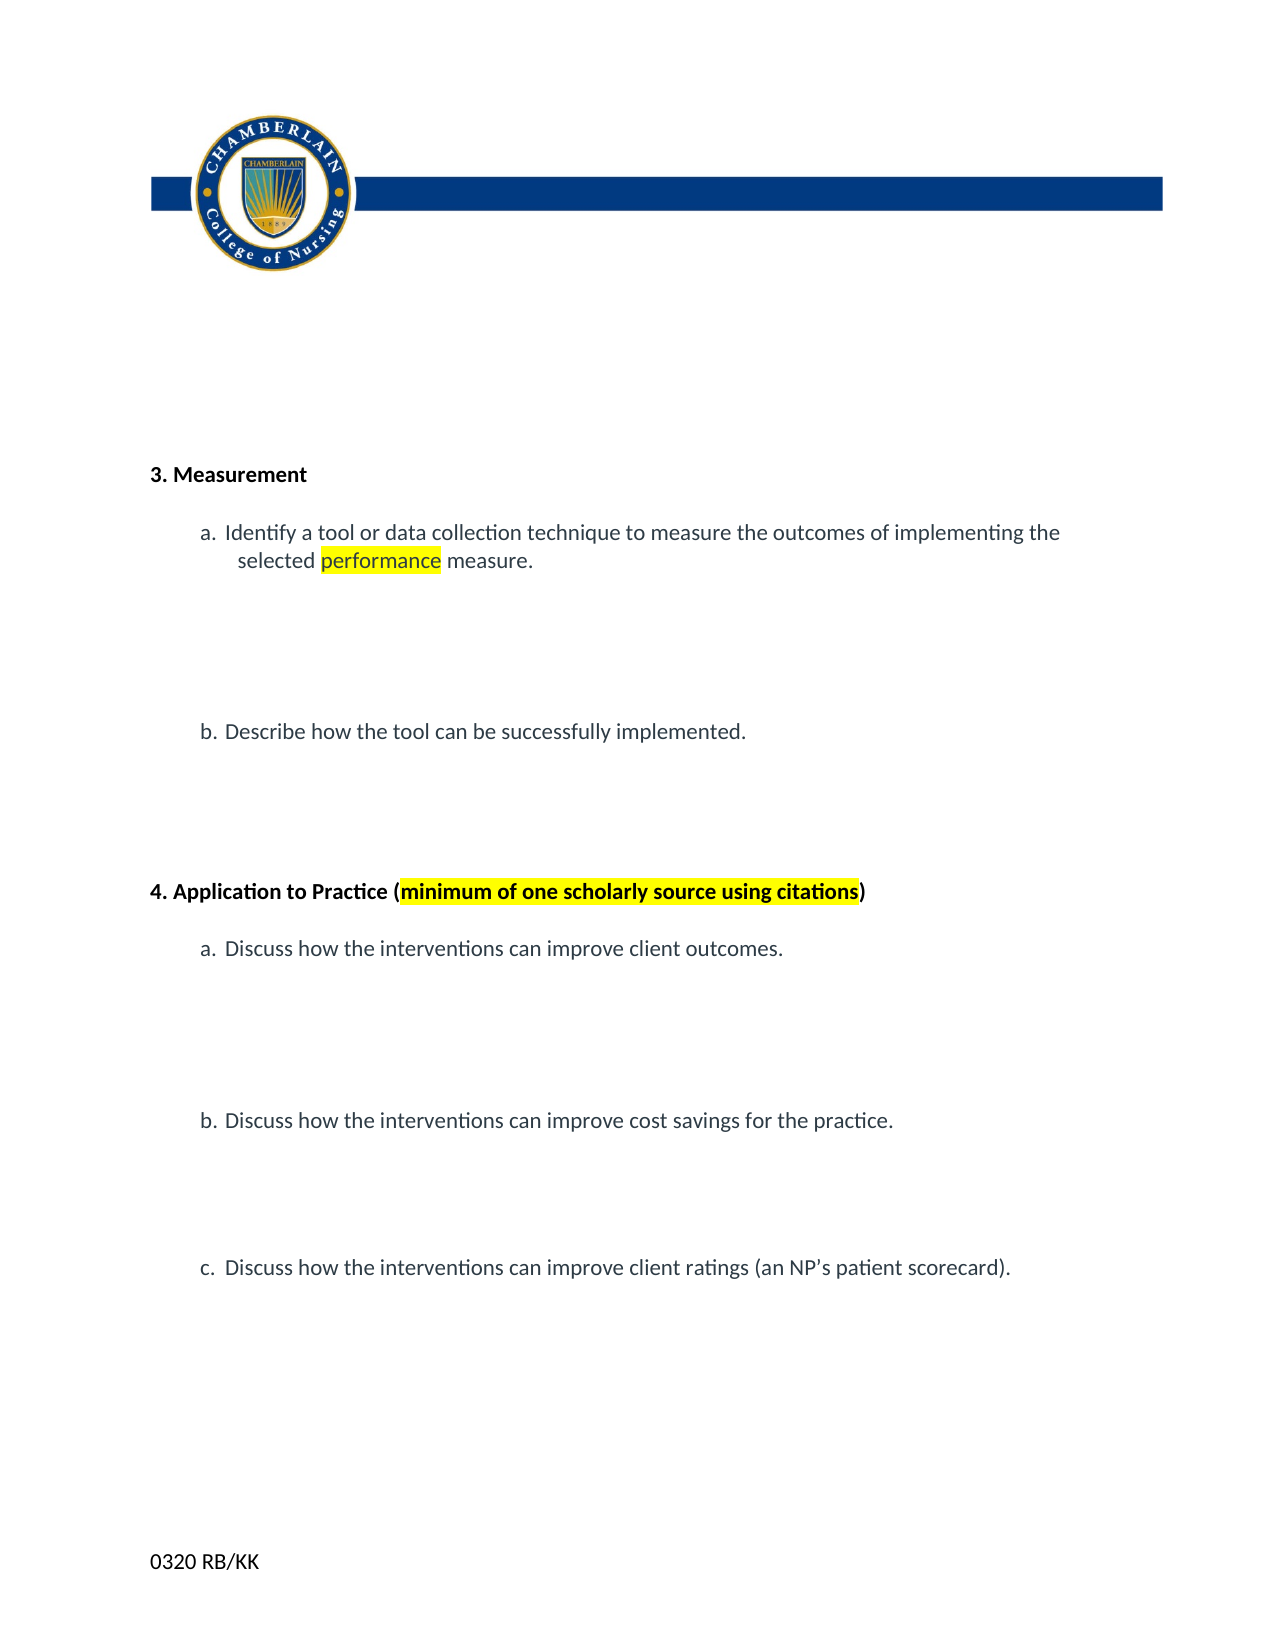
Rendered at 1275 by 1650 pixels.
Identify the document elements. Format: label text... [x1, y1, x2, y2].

text 4. Application to Practice (minimum of one scholarly source using citations) [150, 877, 1125, 905]
list Discuss how the interventions can improve client outcomes. [200, 934, 1125, 963]
list Identify a tool or data collection technique to measure the outcomes of implementing the selected performance measure. [200, 518, 1125, 574]
list Discuss how the interventions can improve cost savings for the practice. [200, 1106, 1125, 1134]
picture [150, 103, 1163, 275]
text 3. Measurement [150, 461, 1125, 488]
list Describe how the tool can be successfully implemented. [200, 717, 1125, 745]
list Discuss how the interventions can improve client ratings (an NP’s patient scorecard). [200, 1253, 1125, 1281]
